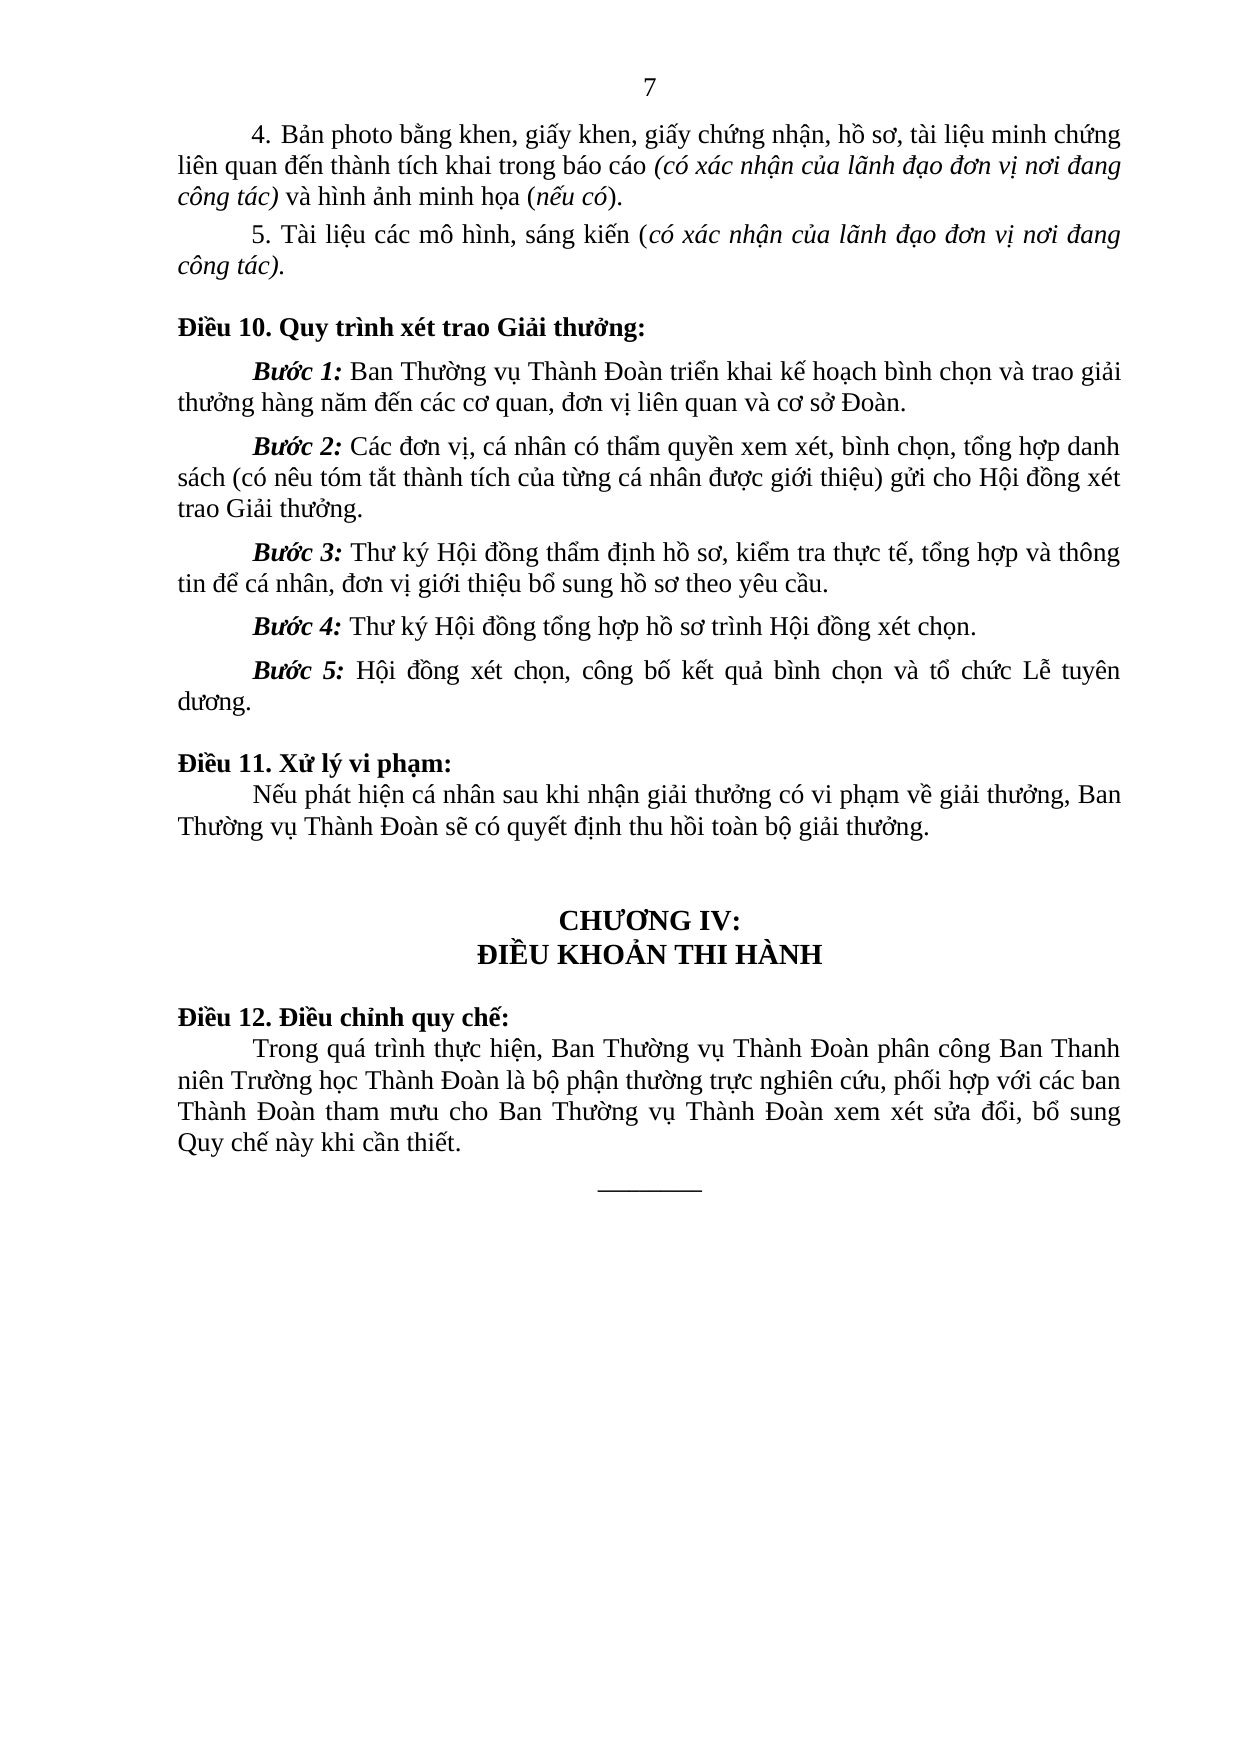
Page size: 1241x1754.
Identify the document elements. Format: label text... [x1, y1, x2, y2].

list Bản photo bằng khen, giấy khen, giấy chứng nhận, hồ sơ, tài liệu minh chứng liên quan đến thành tích khai trong báo cáo (có xác nhận của lãnh đạo đơn vị nơi đang công tác) và hình ảnh minh họa (nếu có). [177, 118, 1122, 212]
text Điều 10. Quy trình xét trao Giải thưởng: [177, 311, 1122, 342]
text Điều 11. Xử lý vi phạm: [177, 747, 1122, 779]
text CHƯƠNG IV: [177, 903, 1122, 937]
text __________ [177, 1170, 1122, 1194]
text Bước 5: Hội đồng xét chọn, công bố kết quả bình chọn và tổ chức Lễ tuyên dương. [177, 654, 1122, 716]
list Tài liệu các mô hình, sáng kiến (có xác nhận của lãnh đạo đơn vị nơi đang công tác). [177, 218, 1122, 280]
text Bước 3: Thư ký Hội đồng thẩm định hồ sơ, kiểm tra thực tế, tổng hợp và thông tin để cá nhân, đơn vị giới thiệu bổ sung hồ sơ theo yêu cầu. [177, 536, 1122, 598]
text Nếu phát hiện cá nhân sau khi nhận giải thưởng có vi phạm về giải thưởng, Ban Thường vụ Thành Đoàn sẽ có quyết định thu hồi toàn bộ giải thưởng. [177, 779, 1122, 841]
text ĐIỀU KHOẢN THI HÀNH [177, 937, 1122, 970]
text Trong quá trình thực hiện, Ban Thường vụ Thành Đoàn phân công Ban Thanh niên Trường học Thành Đoàn là bộ phận thường trực nghiên cứu, phối hợp với các ban Thành Đoàn tham mưu cho Ban Thường vụ Thành Đoàn xem xét sửa đổi, bổ sung Quy chế này khi cần thiết. [177, 1033, 1122, 1157]
text Bước 4: Thư ký Hội đồng tổng hợp hồ sơ trình Hội đồng xét chọn. [177, 610, 1122, 642]
text Bước 2: Các đơn vị, cá nhân có thẩm quyền xem xét, bình chọn, tổng hợp danh sách (có nêu tóm tắt thành tích của từng cá nhân được giới thiệu) gửi cho Hội đồng xét trao Giải thưởng. [177, 430, 1122, 523]
text Bước 1: Ban Thường vụ Thành Đoàn triển khai kế hoạch bình chọn và trao giải thưởng hàng năm đến các cơ quan, đơn vị liên quan và cơ sở Đoàn. [177, 355, 1122, 417]
text Điều 12. Điều chỉnh quy chế: [177, 1001, 1122, 1033]
